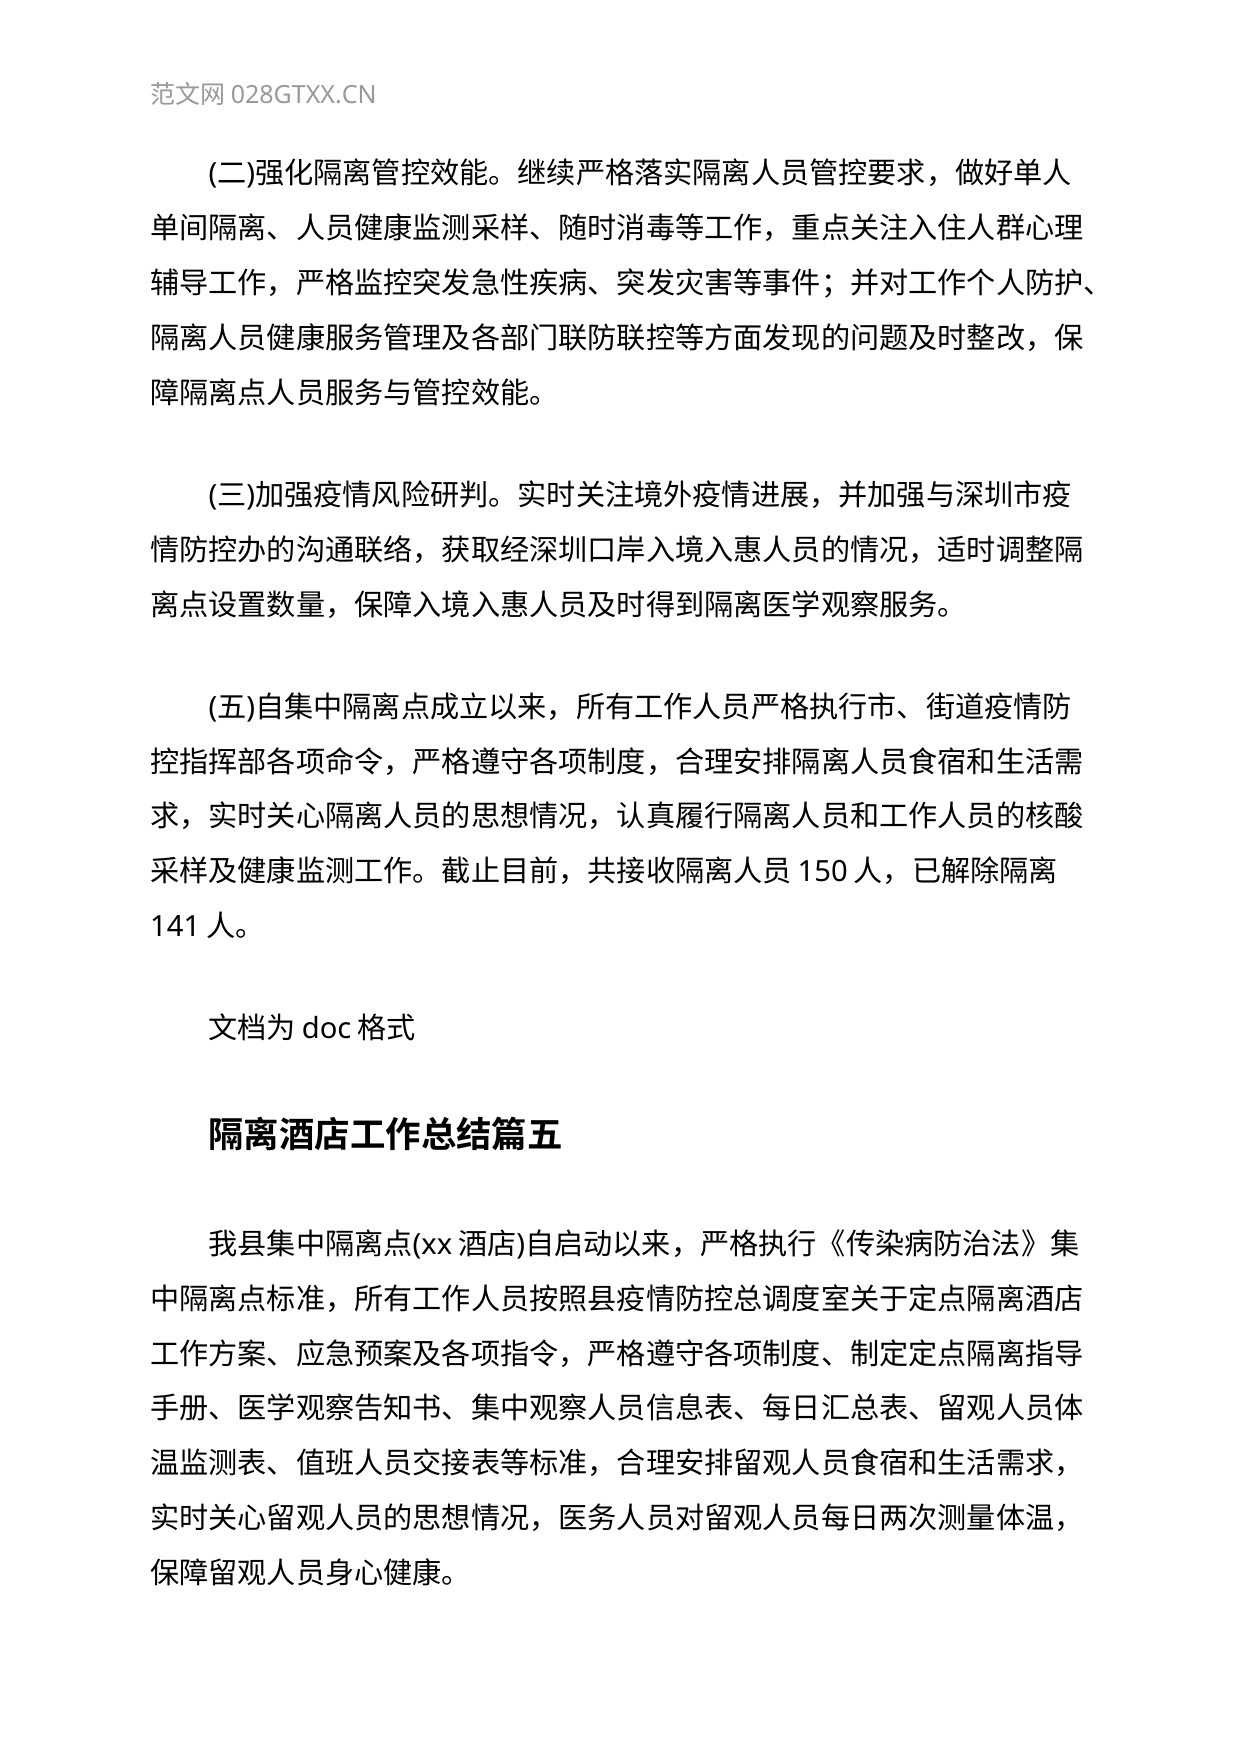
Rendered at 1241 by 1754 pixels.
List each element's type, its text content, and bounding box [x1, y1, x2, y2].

text (三)加强疫情风险研判。实时关注境外疫情进展，并加强与深圳市疫情防控办的沟通联络，获取经深圳口岸入境入惠人员的情况，适时调整隔离点设置数量，保障入境入惠人员及时得到隔离医学观察服务。 [150, 471, 1090, 624]
text 我县集中隔离点(xx酒店)自启动以来，严格执行《传染病防治法》集中隔离点标准，所有工作人员按照县疫情防控总调度室关于定点隔离酒店工作方案、应急预案及各项指令，严格遵守各项制度、制定定点隔离指导手册、医学观察告知书、集中观察人员信息表、每日汇总表、留观人员体温监测表、值班人员交接表等标准，合理安排留观人员食宿和生活需求，实时关心留观人员的思想情况，医务人员对留观人员每日两次测量体温，保障留观人员身心健康。 [150, 1220, 1090, 1592]
text 隔离酒店工作总结篇五 [150, 1107, 1090, 1158]
text (五)自集中隔离点成立以来，所有工作人员严格执行市、街道疫情防控指挥部各项命令，严格遵守各项制度，合理安排隔离人员食宿和生活需求，实时关心隔离人员的思想情况，认真履行隔离人员和工作人员的核酸采样及健康监测工作。截止目前，共接收隔离人员150人，已解除隔离141人。 [150, 683, 1090, 945]
text (二)强化隔离管控效能。继续严格落实隔离人员管控要求，做好单人单间隔离、人员健康监测采样、随时消毒等工作，重点关注入住人群心理辅导工作，严格监控突发急性疾病、突发灾害等事件；并对工作个人防护、隔离人员健康服务管理及各部门联防联控等方面发现的问题及时整改，保障隔离点人员服务与管控效能。 [150, 150, 1090, 412]
text 文档为doc格式 [150, 1005, 1090, 1047]
